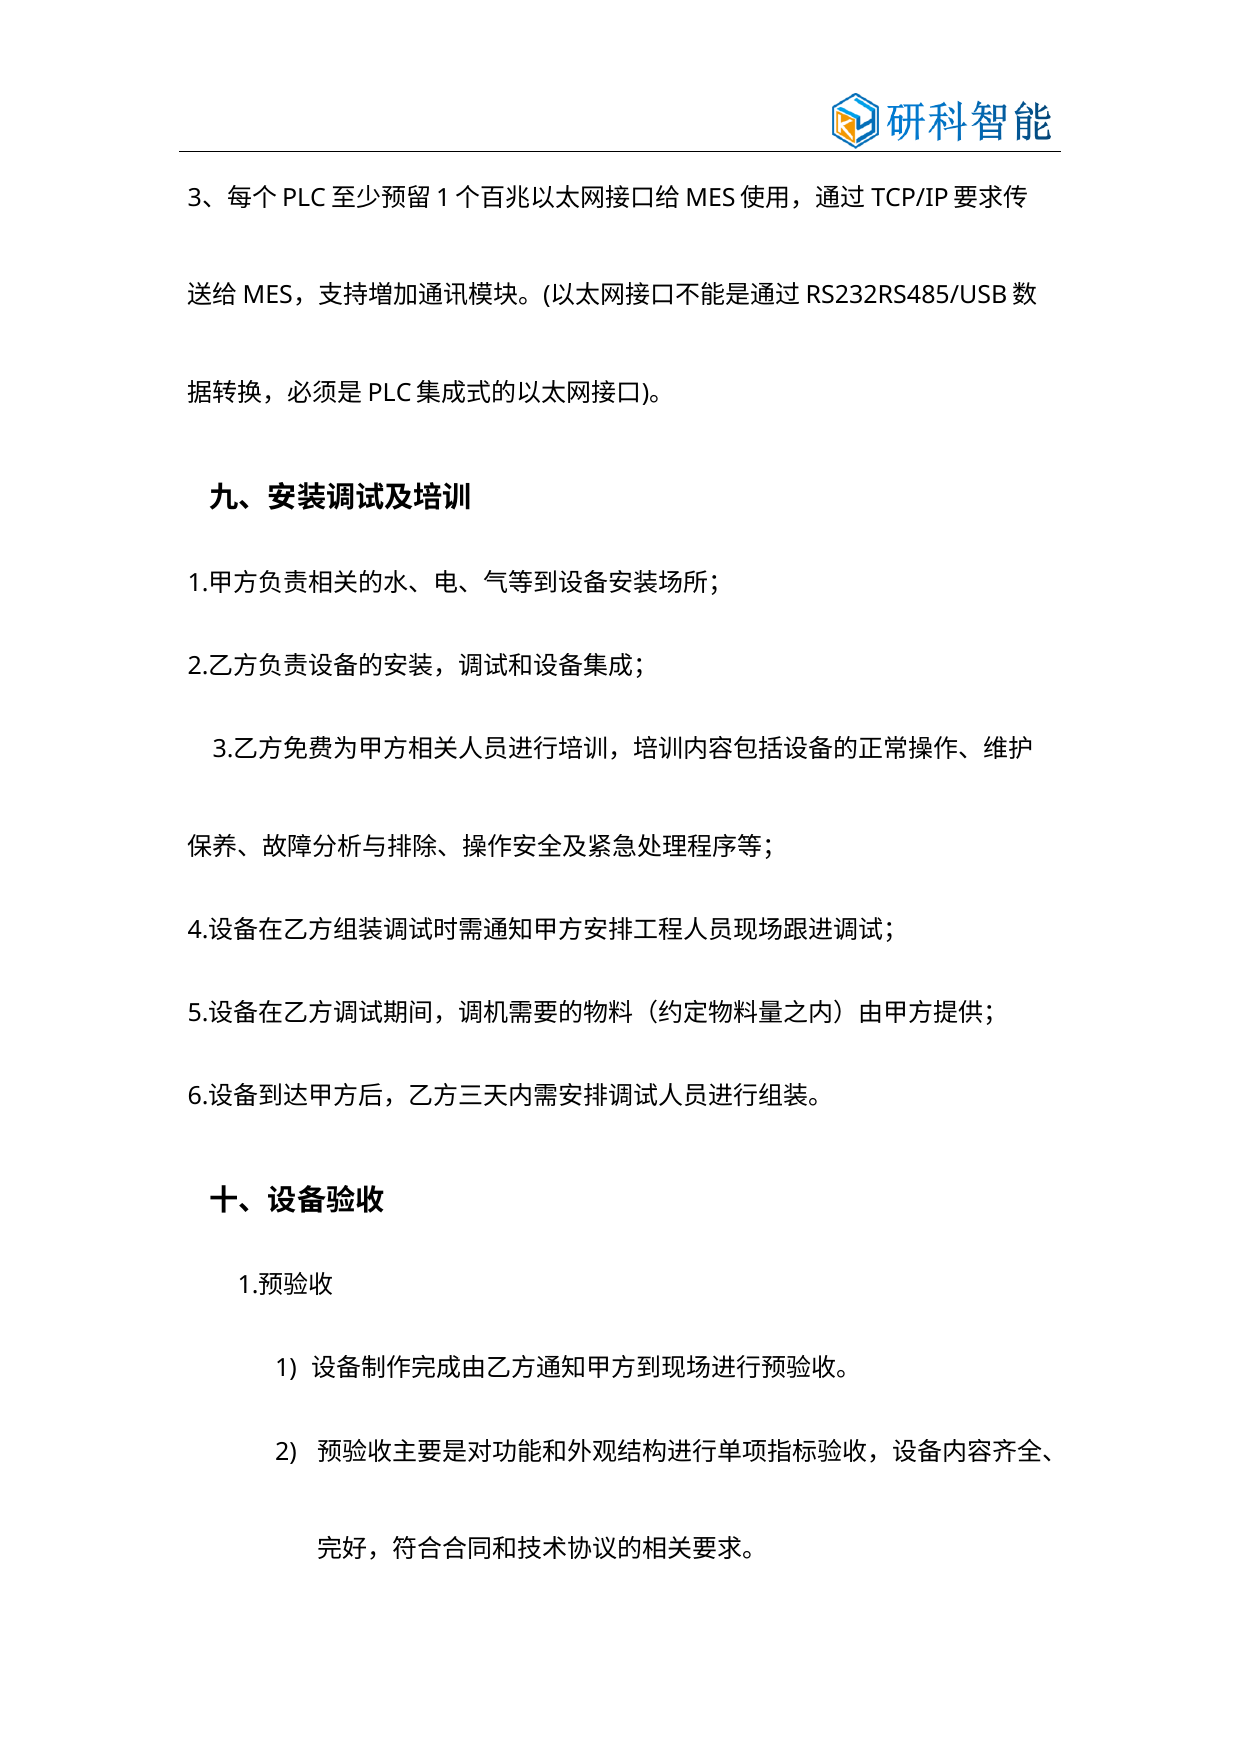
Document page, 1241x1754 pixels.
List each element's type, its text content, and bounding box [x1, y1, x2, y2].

subtitle 九、安装调试及培训 [209, 462, 1053, 527]
list 1.甲方负责相关的水、电、气等到设备安装场所； [187, 548, 1053, 613]
list 预验收主要是对功能和外观结构进行单项指标验收，设备内容齐全、完好，符合合同和技术协议的相关要求。 [275, 1417, 1053, 1579]
list 2.乙方负责设备的安装，调试和设备集成； [187, 631, 1053, 696]
list 3、每个PLC至少预留1个百兆以太网接口给MES使用，通过 TCP/IP要求传送给MES，支持増加通讯模块。(以太网接口不能是通过RS232RS485/USB数据转换，必须是PLC集成式的以太网接口)。 [187, 163, 1053, 423]
list 3.乙方免费为甲方相关人员进行培训，培训内容包括设备的正常操作、维护保养、故障分析与排除、操作安全及紧急处理程序等； [187, 714, 1053, 877]
text 1.预验收 [187, 1252, 1041, 1317]
list 设备制作完成由乙方通知甲方到现场进行预验收。 [275, 1333, 1053, 1398]
picture [828, 90, 1053, 150]
list 4.设备在乙方组装调试时需通知甲方安排工程人员现场跟进调试； [187, 895, 1053, 960]
subtitle 十、设备验收 [209, 1165, 1053, 1230]
list 6.设备到达甲方后，乙方三天内需安排调试人员进行组装。 [187, 1061, 1053, 1126]
list 5.设备在乙方调试期间，调机需要的物料（约定物料量之内）由甲方提供； [187, 978, 1053, 1043]
